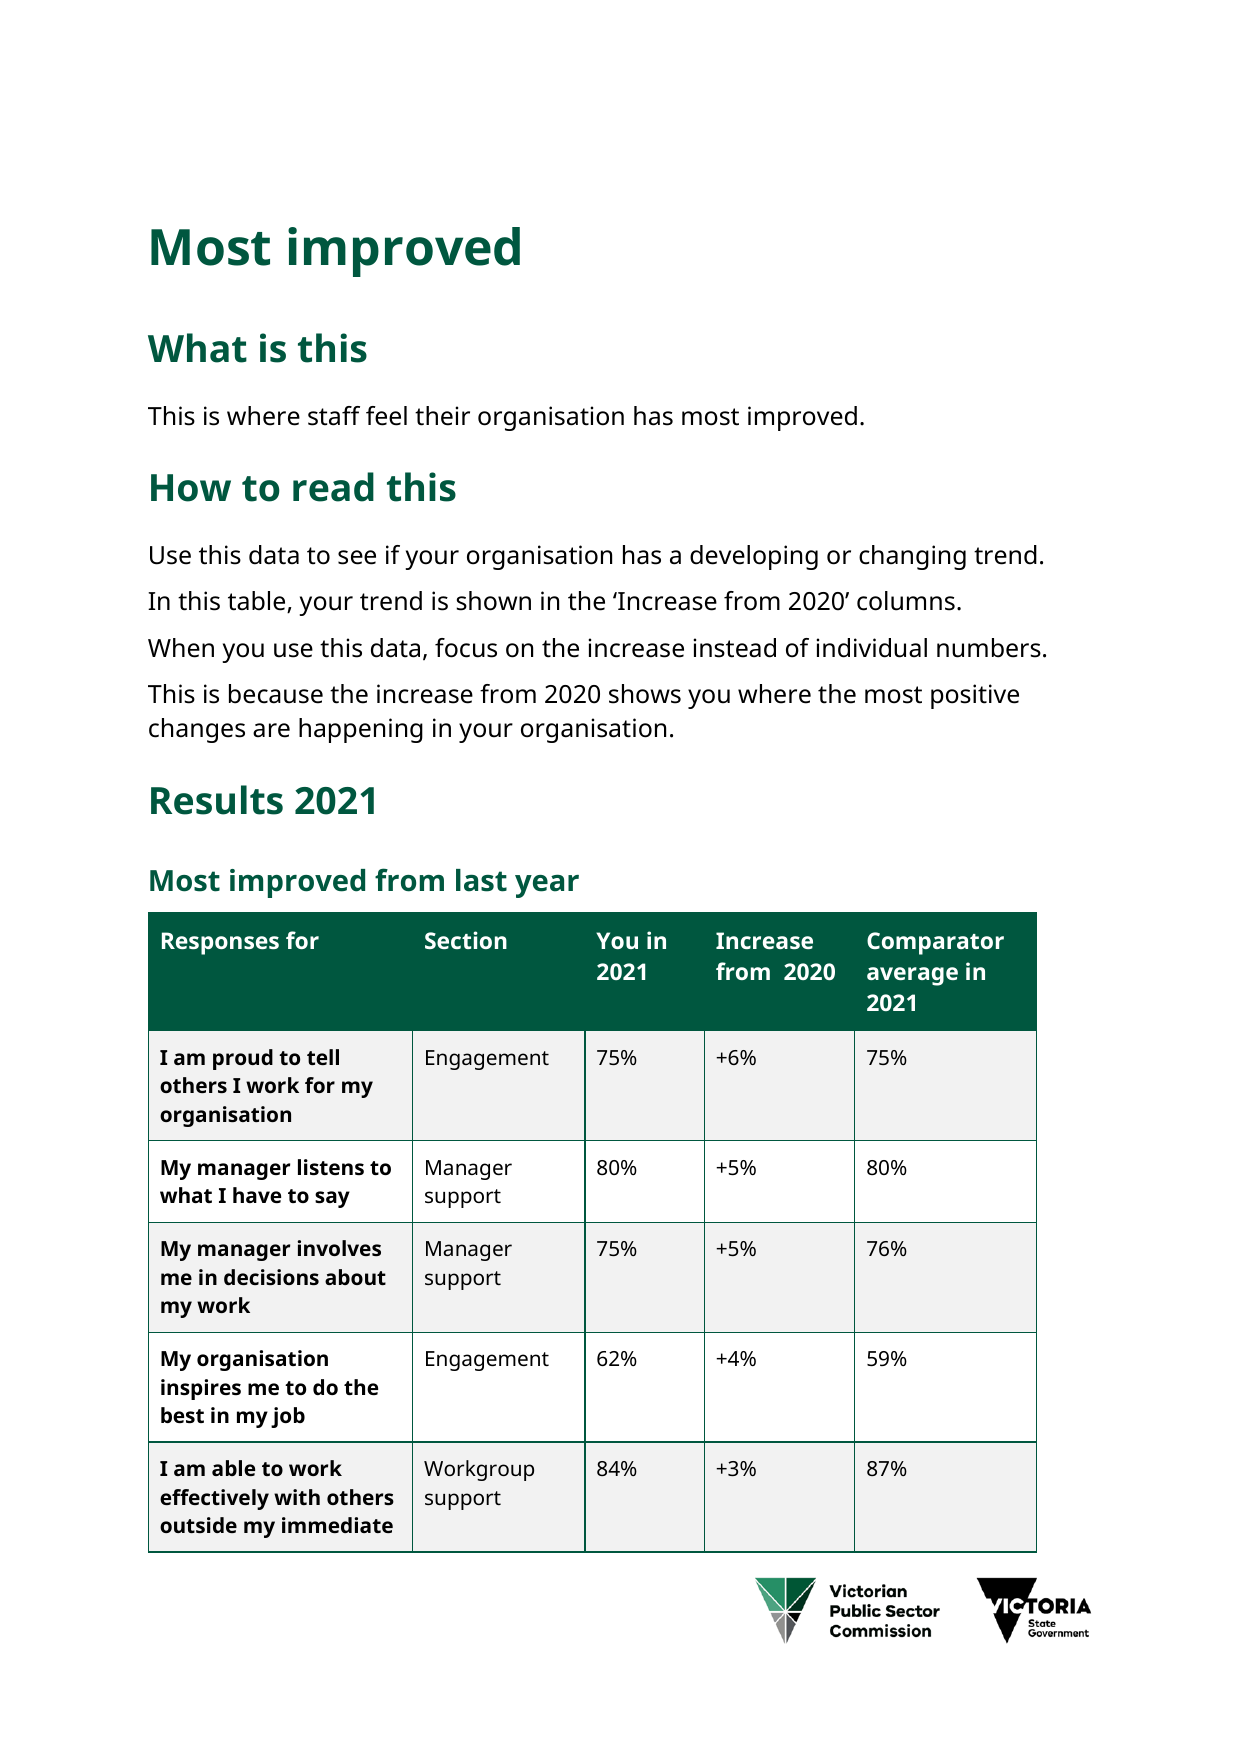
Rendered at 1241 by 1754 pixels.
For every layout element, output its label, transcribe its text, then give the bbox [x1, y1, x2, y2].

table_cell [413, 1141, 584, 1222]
text When you use this data, focus on the increase instead of individual numbers. [148, 631, 1092, 664]
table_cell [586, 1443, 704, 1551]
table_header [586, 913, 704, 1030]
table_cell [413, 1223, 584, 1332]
subtitle How to read this [148, 462, 1092, 513]
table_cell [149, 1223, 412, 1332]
subtitle Results 2021 [148, 774, 1092, 825]
subtitle What is this [148, 323, 1092, 374]
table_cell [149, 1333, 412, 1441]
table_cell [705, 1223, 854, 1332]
text In this table, your trend is shown in the ‘Increase from 2020’ columns. [148, 584, 1092, 618]
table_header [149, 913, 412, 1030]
text This is where staff feel their organisation has most improved. [148, 398, 1092, 433]
text This is because the increase from 2020 shows you where the most positive changes are happening in your organisation. [148, 677, 1092, 745]
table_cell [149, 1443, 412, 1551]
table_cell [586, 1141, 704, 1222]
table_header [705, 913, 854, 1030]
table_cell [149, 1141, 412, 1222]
picture [754, 1577, 1093, 1645]
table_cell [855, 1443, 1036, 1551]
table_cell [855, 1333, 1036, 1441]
text Use this data to see if your organisation has a developing or changing trend. [148, 538, 1092, 572]
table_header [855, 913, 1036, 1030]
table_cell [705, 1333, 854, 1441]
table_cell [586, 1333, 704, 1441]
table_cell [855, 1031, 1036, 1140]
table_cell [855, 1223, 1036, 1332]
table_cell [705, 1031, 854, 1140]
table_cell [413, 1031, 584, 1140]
subtitle Most improved [148, 212, 1092, 280]
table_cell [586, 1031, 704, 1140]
subtitle Most improved from last year [148, 861, 1092, 900]
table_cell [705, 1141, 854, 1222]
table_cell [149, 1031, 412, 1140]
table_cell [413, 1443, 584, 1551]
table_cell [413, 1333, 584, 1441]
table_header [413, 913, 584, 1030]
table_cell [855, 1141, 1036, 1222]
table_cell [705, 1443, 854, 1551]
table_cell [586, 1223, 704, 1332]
